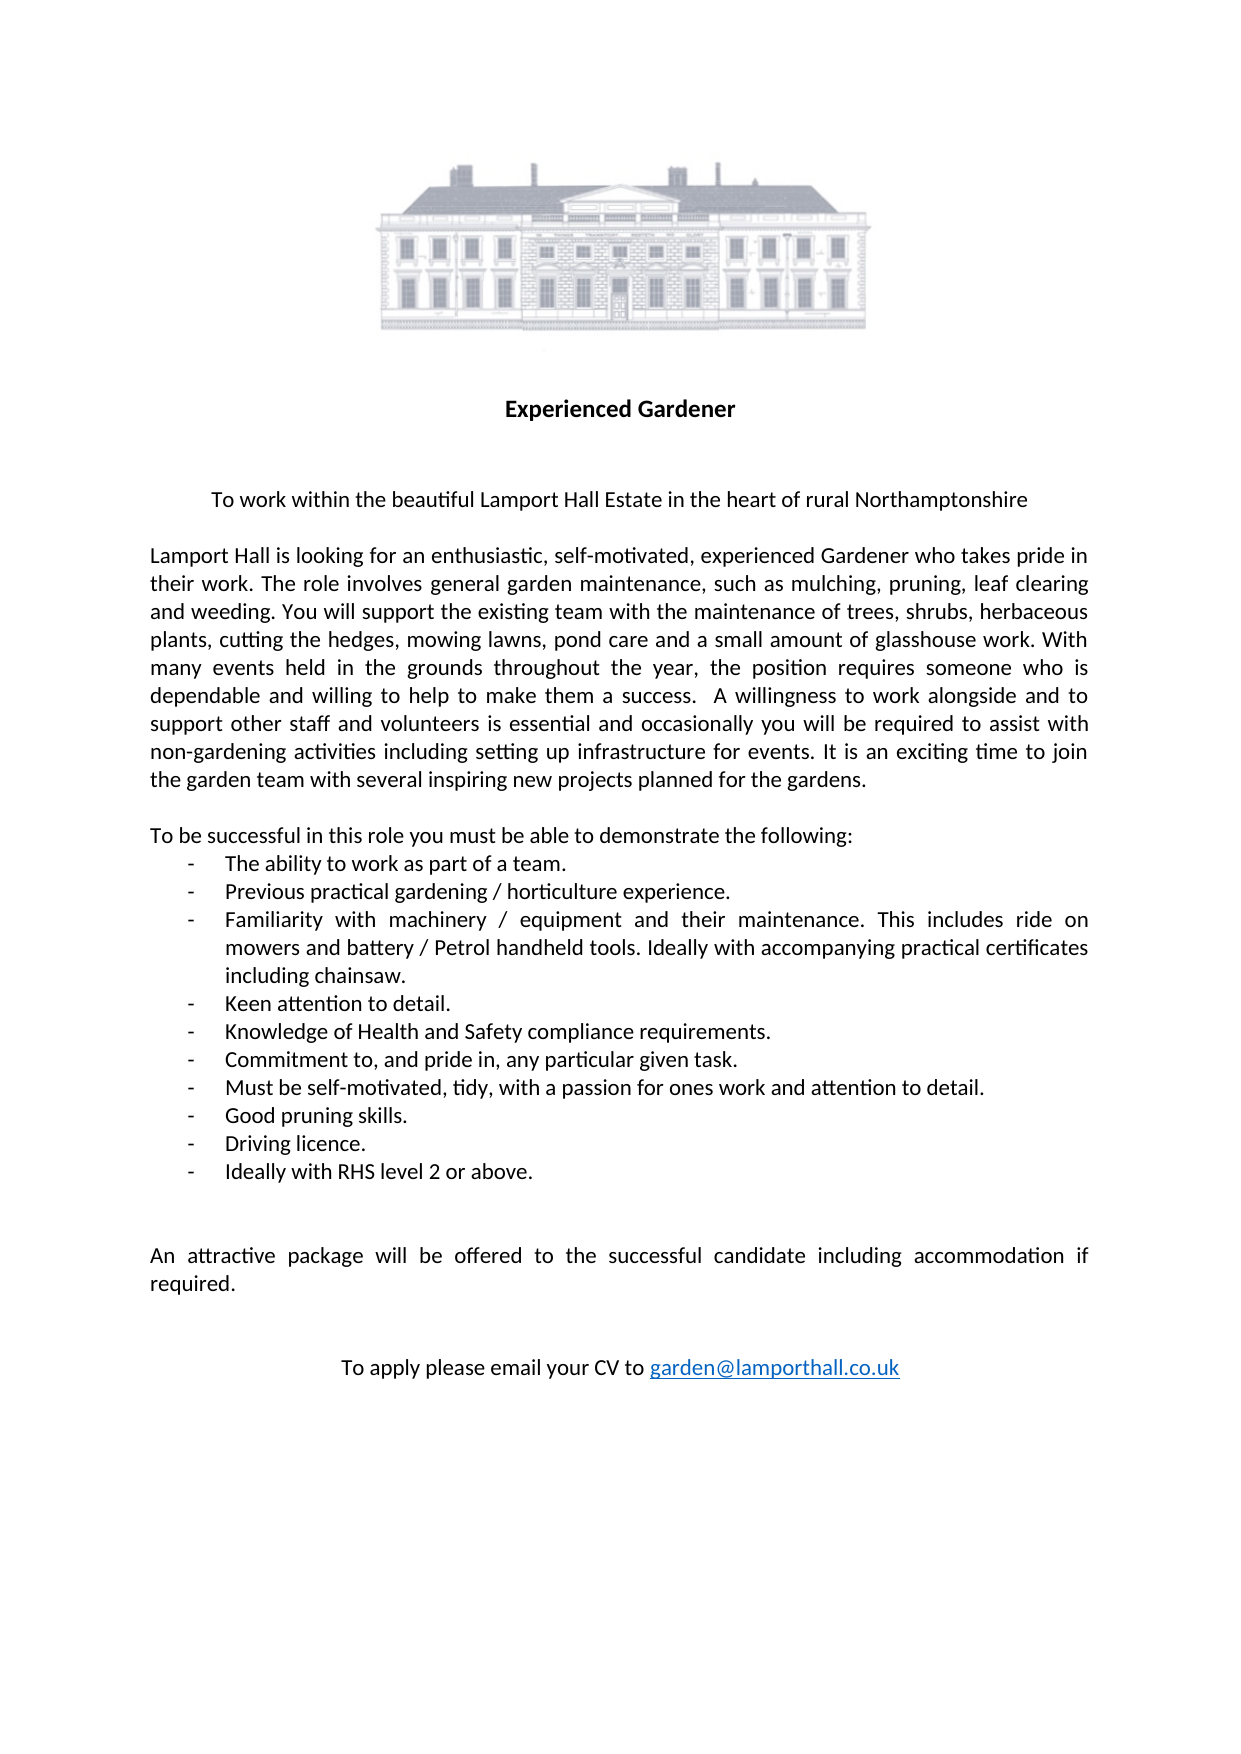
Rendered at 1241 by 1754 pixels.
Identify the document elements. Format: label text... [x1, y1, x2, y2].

list Ideally with RHS level 2 or above. [187, 1157, 1090, 1185]
list Keen attention to detail. [187, 989, 1090, 1017]
list Driving licence. [187, 1129, 1090, 1157]
list The ability to work as part of a team. [187, 849, 1090, 877]
list Familiarity with machinery / equipment and their maintenance. This includes ride on mowers and battery / Petrol handheld tools. Ideally with accompanying practical certificates including chainsaw. [187, 905, 1090, 989]
text To work within the beautiful Lamport Hall Estate in the heart of rural Northamptonshire [150, 485, 1090, 513]
text Lamport Hall is looking for an enthusiastic, self-motivated, experienced Gardener who takes pride in their work. The role involves general garden maintenance, such as mulching, pruning, leaf clearing and weeding. You will support the existing team with the maintenance of trees, shrubs, herbaceous plants, cutting the hedges, mowing lawns, pond care and a small amount of glasshouse work. With many events held in the grounds throughout the year, the position requires someone who is dependable and willing to help to make them a success. A willingness to work alongside and to support other staff and volunteers is essential and occasionally you will be required to assist with non-gardening activities including setting up infrastructure for events. It is an exciting time to join the garden team with several inspiring new projects planned for the gardens. [150, 541, 1090, 793]
list Must be self-motivated, tidy, with a passion for ones work and attention to detail. [187, 1073, 1090, 1101]
text To apply please email your CV to garden@lamporthall.co.uk [150, 1353, 1090, 1382]
list Commitment to, and pride in, any particular given task. [187, 1045, 1090, 1073]
text To be successful in this role you must be able to demonstrate the following: [150, 821, 1090, 849]
text An attractive package will be offered to the successful candidate including accommodation if required. [150, 1241, 1090, 1297]
list Good pruning skills. [187, 1101, 1090, 1129]
text Experienced Gardener [150, 393, 1090, 424]
picture [334, 150, 918, 363]
list Knowledge of Health and Safety compliance requirements. [187, 1017, 1090, 1045]
list Previous practical gardening / horticulture experience. [187, 877, 1090, 905]
